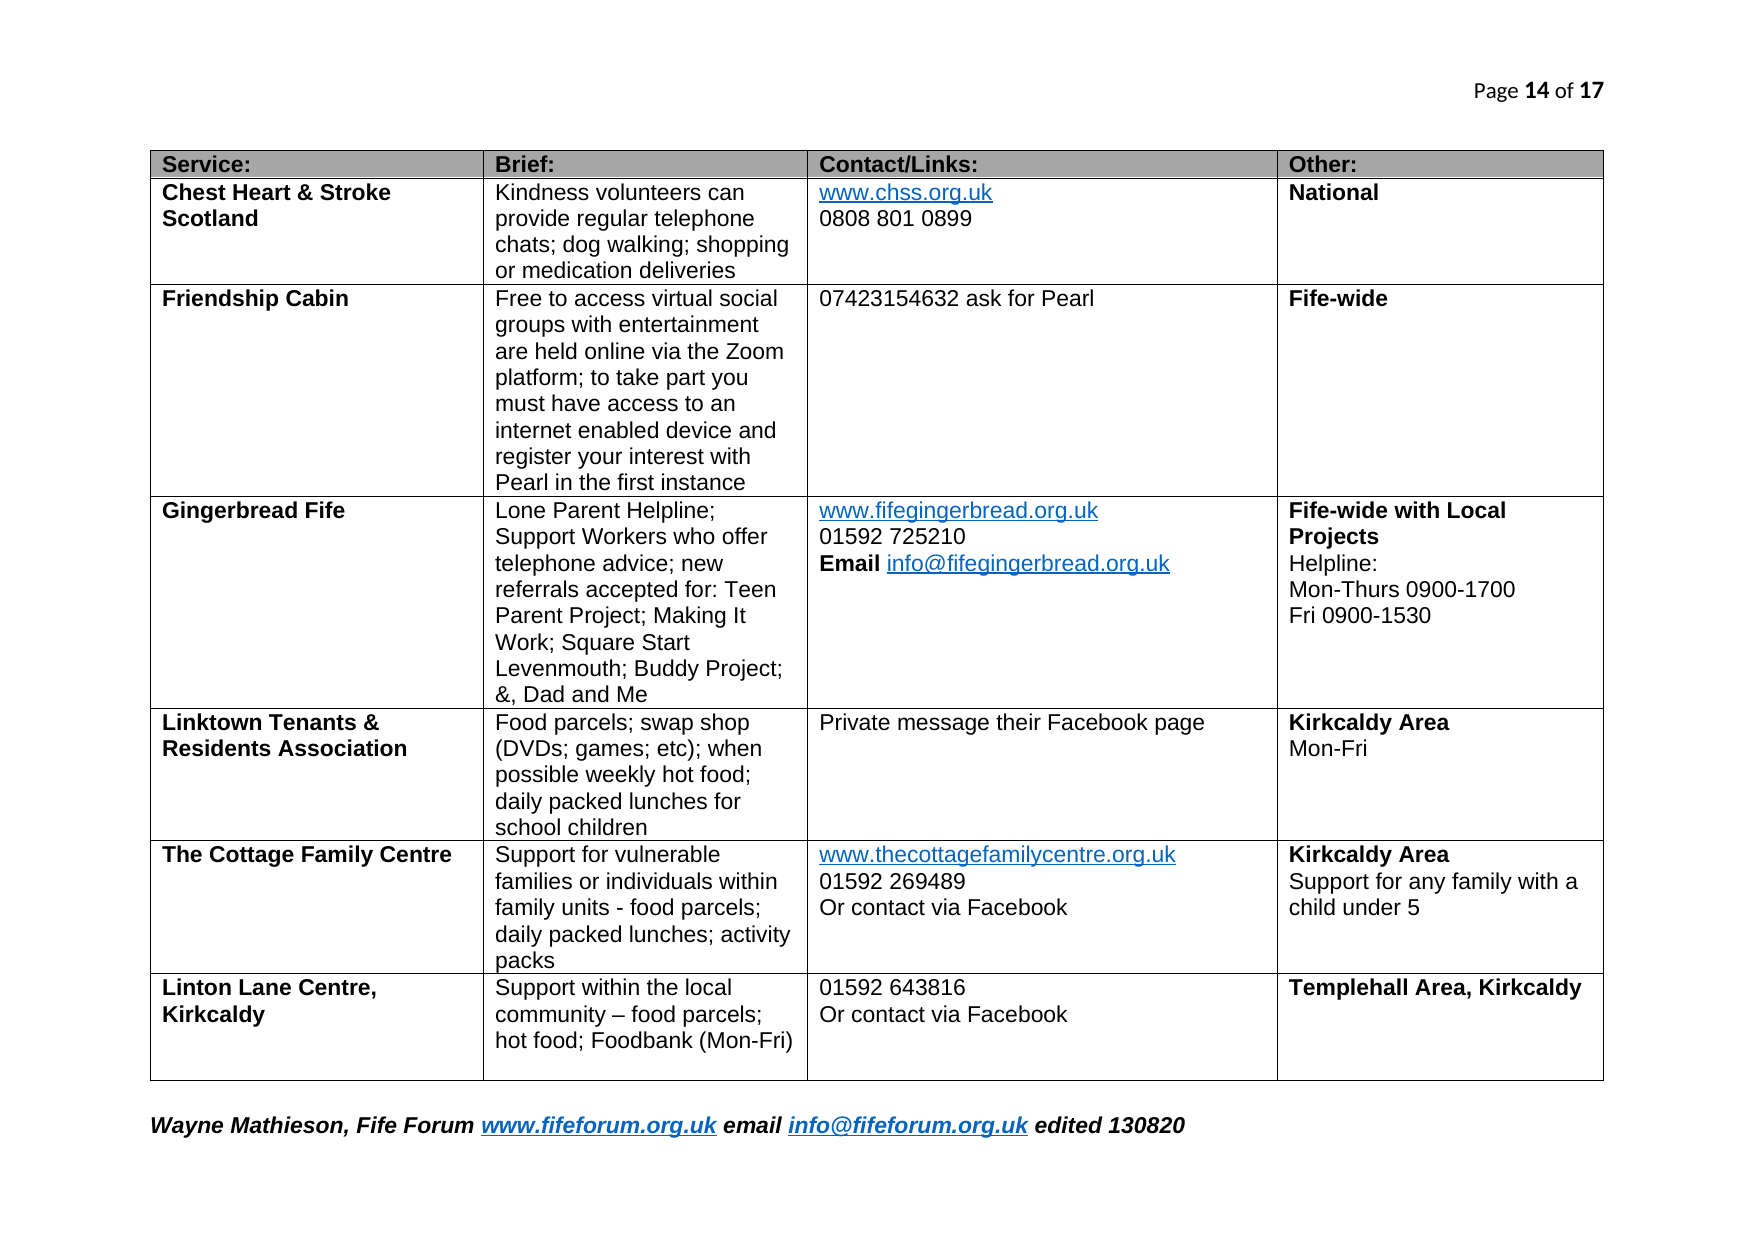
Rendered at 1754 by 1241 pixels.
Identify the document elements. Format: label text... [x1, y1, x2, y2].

table_cell The Cottage Family Centre [151, 841, 483, 973]
table_cell Food parcels; swap shop (DVDs; games; etc); when possible weekly hot food; daily packed lunches for school children [484, 709, 807, 840]
table_cell Chest Heart & Stroke Scotland [151, 179, 483, 284]
table_cell National [1278, 179, 1603, 284]
table_cell Kindness volunteers can provide regular telephone chats; dog walking; shopping or medication deliveries [484, 179, 807, 284]
table_cell Linton Lane Centre, Kirkcaldy [151, 974, 483, 1080]
table_cell Service: [151, 151, 483, 177]
table_cell Support within the local community – food parcels; hot food; Foodbank (Mon-Fri) [484, 974, 807, 1080]
table_cell Templehall Area, Kirkcaldy [1278, 974, 1603, 1080]
table_cell Gingerbread Fife [151, 497, 483, 708]
table_cell Kirkcaldy Area Support for any family with a child under 5 [1278, 841, 1603, 973]
table_cell Kirkcaldy Area Mon-Fri [1278, 709, 1603, 840]
table_cell Free to access virtual social groups with entertainment are held online via the Zoom platform; to take part you must have access to an internet enabled device and register your interest with Pearl in the first instance [484, 285, 807, 496]
table_cell Fife-wide with Local Projects Helpline: Mon-Thurs 0900-1700 Fri 0900-1530 [1278, 497, 1603, 708]
table_cell Brief: [484, 151, 807, 177]
table_cell www.chss.org.uk 0808 801 0899 [808, 179, 1277, 284]
table_cell Private message their Facebook page [808, 709, 1277, 840]
table_cell Linktown Tenants & Residents Association [151, 709, 483, 840]
table_cell 01592 643816 Or contact via Facebook [808, 974, 1277, 1080]
table_cell Other: [1278, 151, 1603, 177]
table_cell Fife-wide [1278, 285, 1603, 496]
table_cell www.thecottagefamilycentre.org.uk 01592 269489 Or contact via Facebook [808, 841, 1277, 973]
table_cell Lone Parent Helpline; Support Workers who offer telephone advice; new referrals accepted for: Teen Parent Project; Making It Work; Square Start Levenmouth; Buddy Project; &, Dad and Me [484, 497, 807, 708]
table_cell Contact/Links: [808, 151, 1277, 177]
table_cell Friendship Cabin [151, 285, 483, 496]
table_cell Support for vulnerable families or individuals within family units - food parcels; daily packed lunches; activity packs [484, 841, 807, 973]
table_cell 07423154632 ask for Pearl [808, 285, 1277, 496]
table_cell www.fifegingerbread.org.uk 01592 725210 Email info@fifegingerbread.org.uk [808, 497, 1277, 708]
